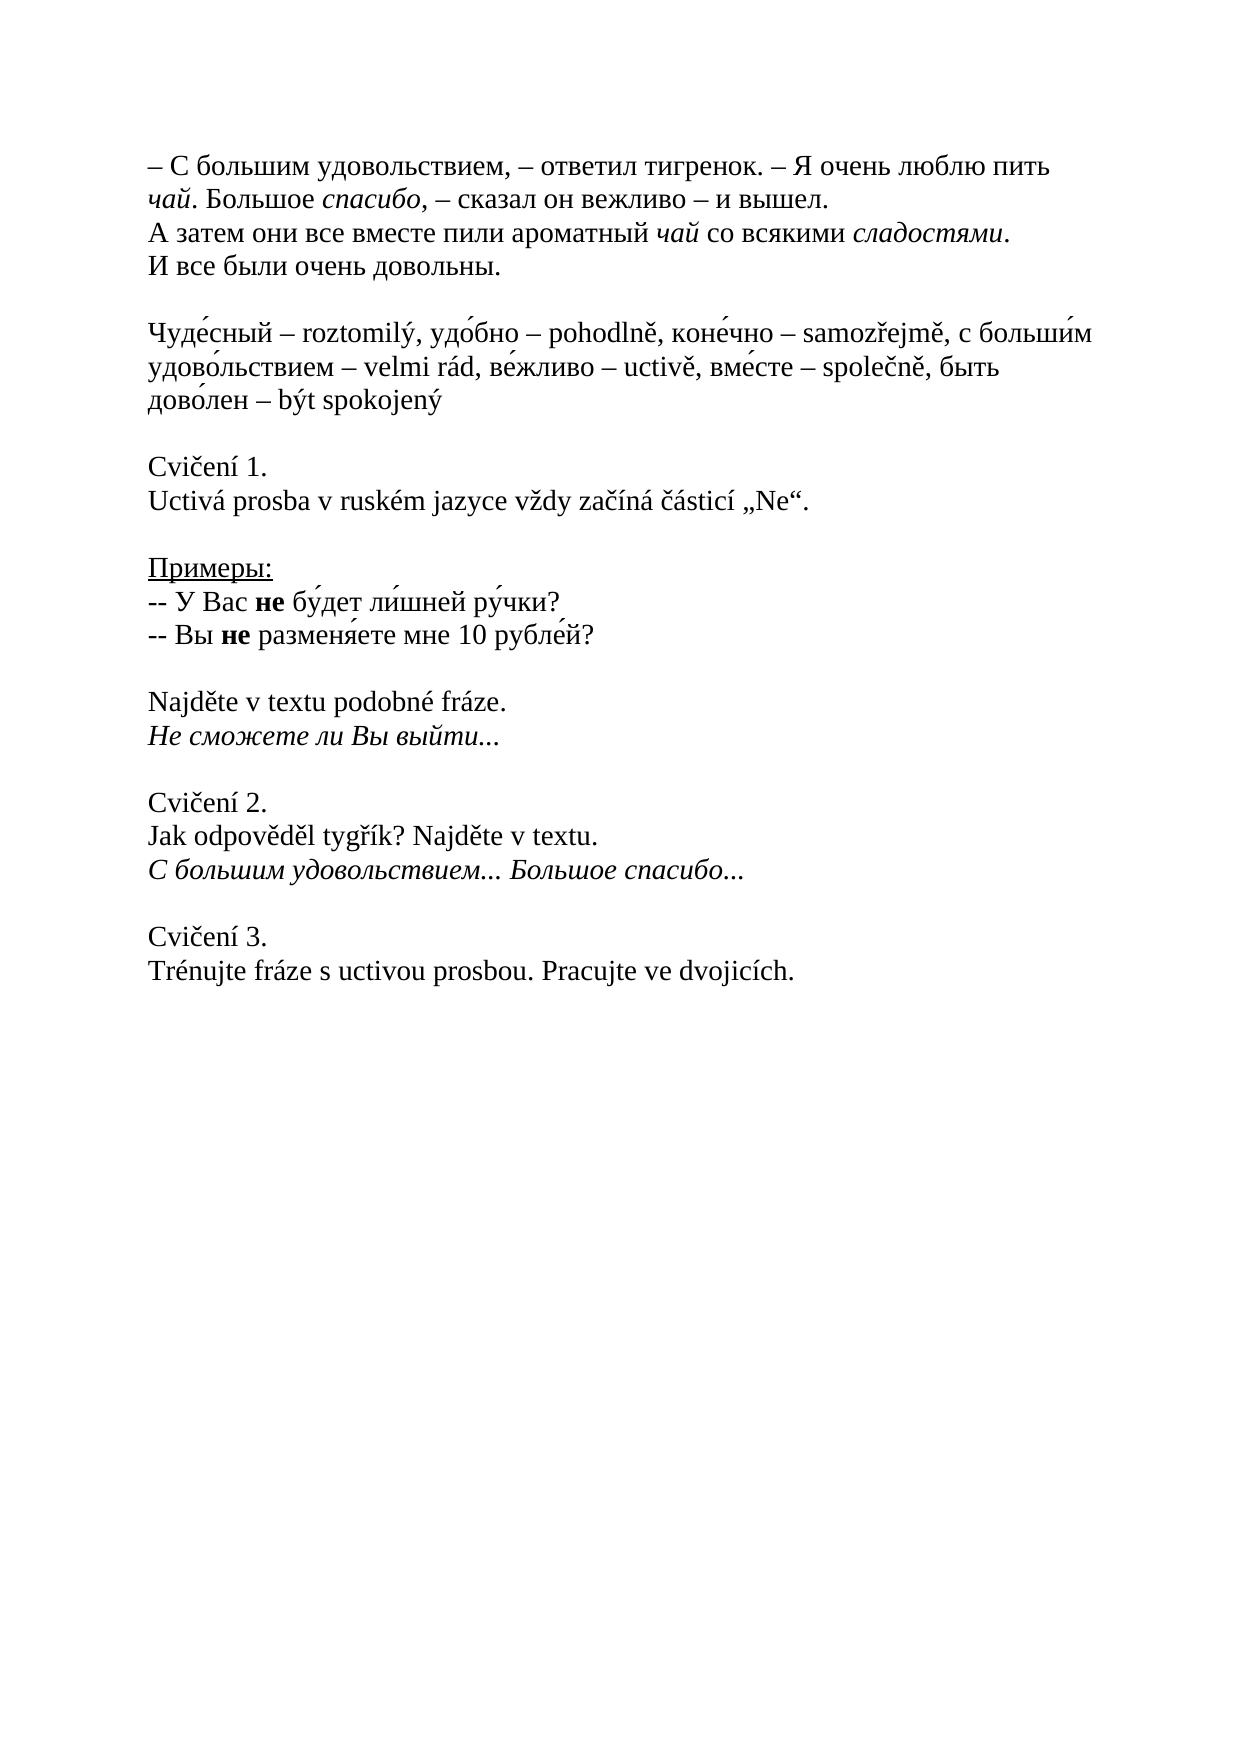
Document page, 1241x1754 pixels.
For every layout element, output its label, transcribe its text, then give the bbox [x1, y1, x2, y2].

text Cvičení 3. [148, 919, 1092, 953]
text Чуде́сный – roztomilý, удо́бно – pohodlně, коне́чно – samozřejmě, с больши́м удово́льствием – velmi rád, ве́жливо – uctivě, вме́сте – společně, быть дово́лен – být spokojený [148, 315, 1092, 416]
text -- У Вас не бу́дет ли́шней ру́чки? [148, 584, 1092, 617]
text С большим удовольствием... Большое спасибо... [148, 852, 1092, 886]
text Cvičení 1. [148, 449, 1092, 483]
text Jak odpověděl tygřík? Najděte v textu. [148, 818, 1092, 852]
text Uctivá prosba v ruském jazyce vždy začíná částicí „Ne“. [148, 483, 1092, 517]
text Trénujte fráze s uctivou prosbou. Pracujte ve dvojicích. [148, 953, 1092, 986]
text -- Вы не разменя́ете мне 10 рубле́й? [148, 617, 1092, 651]
text Cvičení 2. [148, 785, 1092, 818]
text Не сможете ли Вы выйти... [148, 718, 1092, 751]
text Najděte v textu podobné fráze. [148, 684, 1092, 718]
text Примеры: [148, 550, 1092, 584]
text А затем они все вместе пили ароматный чай со всякими сладостями. [148, 215, 1092, 248]
text – С большим удовольствием, – ответил тигренок. – Я очень люблю пить чай. Большое спасибо, – сказал он вежливо – и вышел. [148, 148, 1092, 215]
text И все были очень довольны. [148, 248, 1092, 282]
